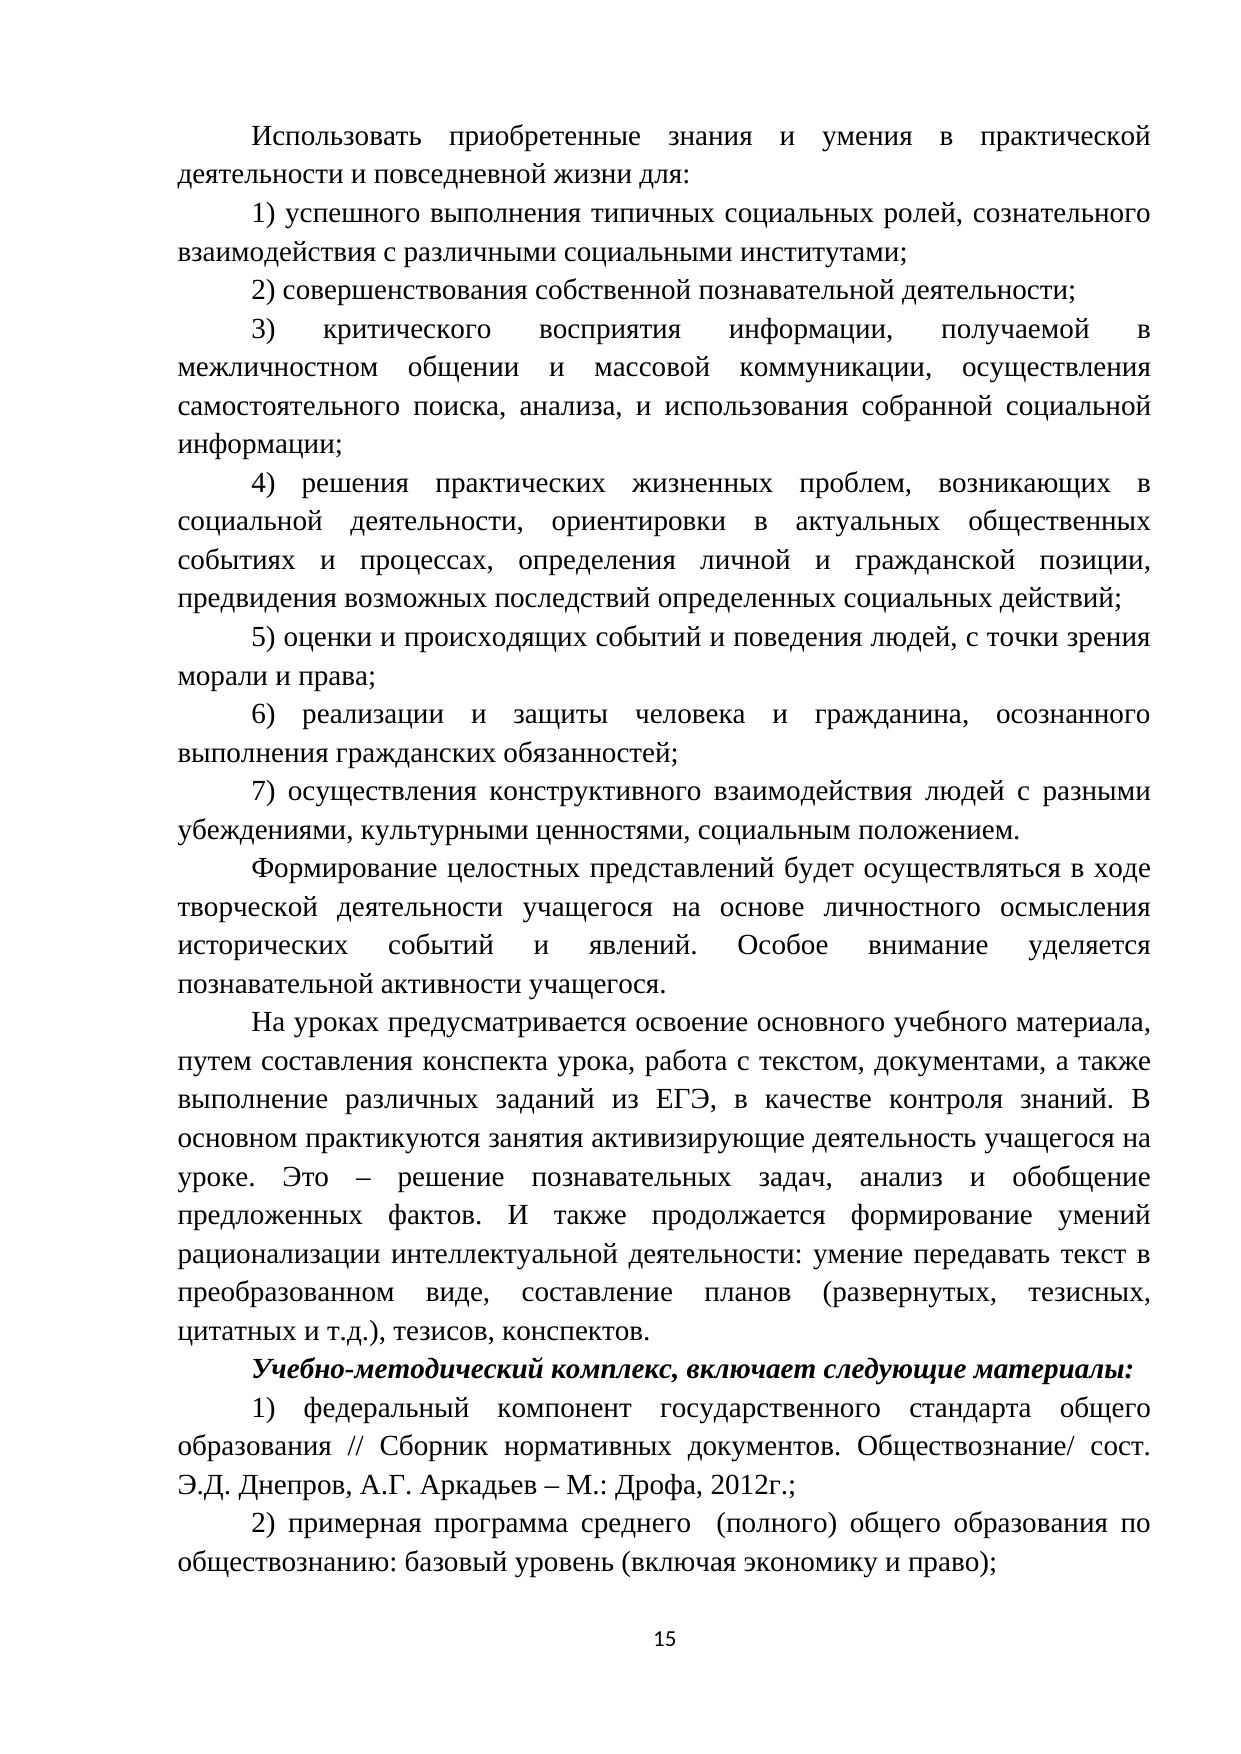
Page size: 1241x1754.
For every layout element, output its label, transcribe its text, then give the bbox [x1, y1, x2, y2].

text 1) федеральный компонент государственного стандарта общего образования // Сборник нормативных документов. Обществознание/ сост. Э.Д. Днепров, А.Г. Аркадьев – М.: Дрофа, 2012г.; [177, 1390, 1152, 1501]
text 3) критического восприятия информации, получаемой в межличностном общении и массовой коммуникации, осуществления самостоятельного поиска, анализа, и использования собранной социальной информации; [177, 311, 1152, 460]
text 7) осуществления конструктивного взаимодействия людей с разными убеждениями, культурными ценностями, социальным положением. [177, 773, 1152, 845]
text 6) реализации и защиты человека и гражданина, осознанного выполнения гражданских обязанностей; [177, 696, 1152, 768]
text 2) примерная программа среднего (полного) общего образования по обществознанию: базовый уровень (включая экономику и право); [177, 1506, 1152, 1578]
text 4) решения практических жизненных проблем, возникающих в социальной деятельности, ориентировки в актуальных общественных событиях и процессах, определения личной и гражданской позиции, предвидения возможных последствий определенных социальных действий; [177, 465, 1152, 614]
text Учебно-методический комплекс, включает следующие материалы: [177, 1351, 1152, 1385]
text 1) успешного выполнения типичных социальных ролей, сознательного взаимодействия с различными социальными институтами; [177, 195, 1152, 267]
text Формирование целостных представлений будет осуществляться в ходе творческой деятельности учащегося на основе личностного осмысления исторических событий и явлений. Особое внимание уделяется познавательной активности учащегося. [177, 850, 1152, 999]
text 2) совершенствования собственной познавательной деятельности; [177, 272, 1152, 306]
text 5) оценки и происходящих событий и поведения людей, с точки зрения морали и права; [177, 619, 1152, 691]
text Использовать приобретенные знания и умения в практической деятельности и повседневной жизни для: [177, 118, 1152, 190]
text На уроках предусматривается освоение основного учебного материала, путем составления конспекта урока, работа с текстом, документами, а также выполнение различных заданий из ЕГЭ, в качестве контроля знаний. В основном практикуются занятия активизирующие деятельность учащегося на уроке. Это – решение познавательных задач, анализ и обобщение предложенных фактов. И также продолжается формирование умений рационализации интеллектуальной деятельности: умение передавать текст в преобразованном виде, составление планов (развернутых, тезисных, цитатных и т.д.), тезисов, конспектов. [177, 1004, 1152, 1346]
